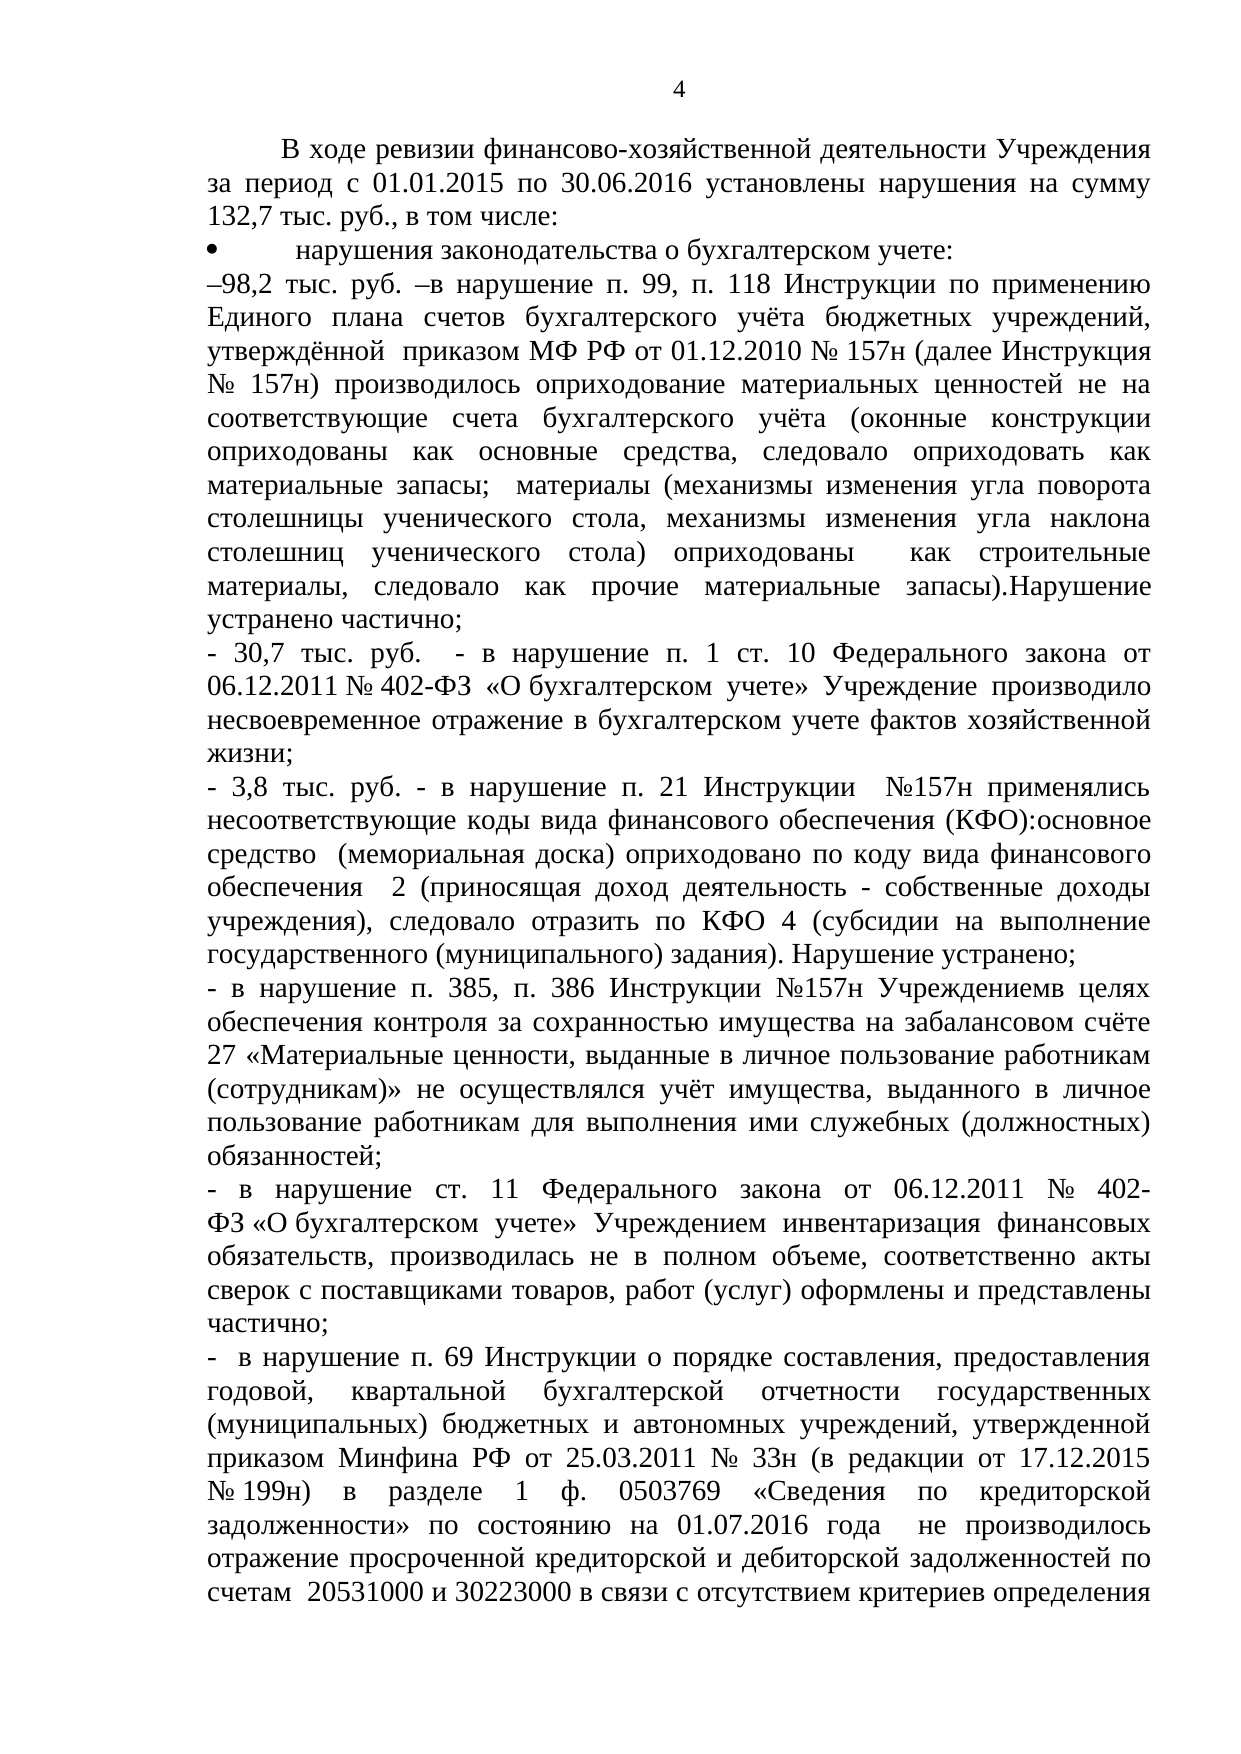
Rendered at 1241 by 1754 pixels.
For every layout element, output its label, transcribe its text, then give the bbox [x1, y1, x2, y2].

list нарушения законодательства о бухгалтерском учете: [207, 232, 1152, 266]
text - 3,8 тыс. руб. - в нарушение п. 21 Инструкции №157н применялись несоответствующие коды вида финансового обеспечения (КФО):основное средство (мемориальная доска) оприходовано по коду вида финансового обеспечения 2 (приносящая доход деятельность - собственные доходы учреждения), следовало отразить по КФО 4 (субсидии на выполнение государственного (муниципального) задания). Нарушение устранено; [207, 769, 1152, 970]
text В ходе ревизии финансово-хозяйственной деятельности Учреждения за период с 01.01.2015 по 30.06.2016 установлены нарушения на сумму 132,7 тыс. руб., в том числе: [207, 118, 1152, 232]
text - в нарушение п. 385, п. 386 Инструкции №157н Учреждениемв целях обеспечения контроля за сохранностью имущества на забалансовом счёте 27 «Материальные ценности, выданные в личное пользование работникам (сотрудникам)» не осуществлялся учёт имущества, выданного в личное пользование работникам для выполнения ими служебных (должностных) обязанностей; [207, 970, 1152, 1171]
text - 30,7 тыс. руб. - в нарушение п. 1 ст. 10 Федерального закона от 06.12.2011 № 402-ФЗ «О бухгалтерском учете» Учреждение производило несвоевременное отражение в бухгалтерском учете фактов хозяйственной жизни; [207, 635, 1152, 769]
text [207, 1339, 1152, 1607]
text - в нарушение ст. 11 Федерального закона от 06.12.2011 № 402-ФЗ «О бухгалтерском учете» Учреждением инвентаризация финансовых обязательств, производилась не в полном объеме, соответственно акты сверок с поставщиками товаров, работ (услуг) оформлены и представлены частично; [207, 1171, 1152, 1339]
text –98,2 тыс. руб. –в нарушение п. 99, п. 118 Инструкции по применению Единого плана счетов бухгалтерского учёта бюджетных учреждений, утверждённой приказом МФ РФ от 01.12.2010 № 157н (далее Инструкция № 157н) производилось оприходование материальных ценностей не на соответствующие счета бухгалтерского учёта (оконные конструкции оприходованы как основные средства, следовало оприходовать как материальные запасы; материалы (механизмы изменения угла поворота столешницы ученического стола, механизмы изменения угла наклона столешниц ученического стола) оприходованы как строительные материалы, следовало как прочие материальные запасы).Нарушение устранено частично; [207, 266, 1152, 635]
